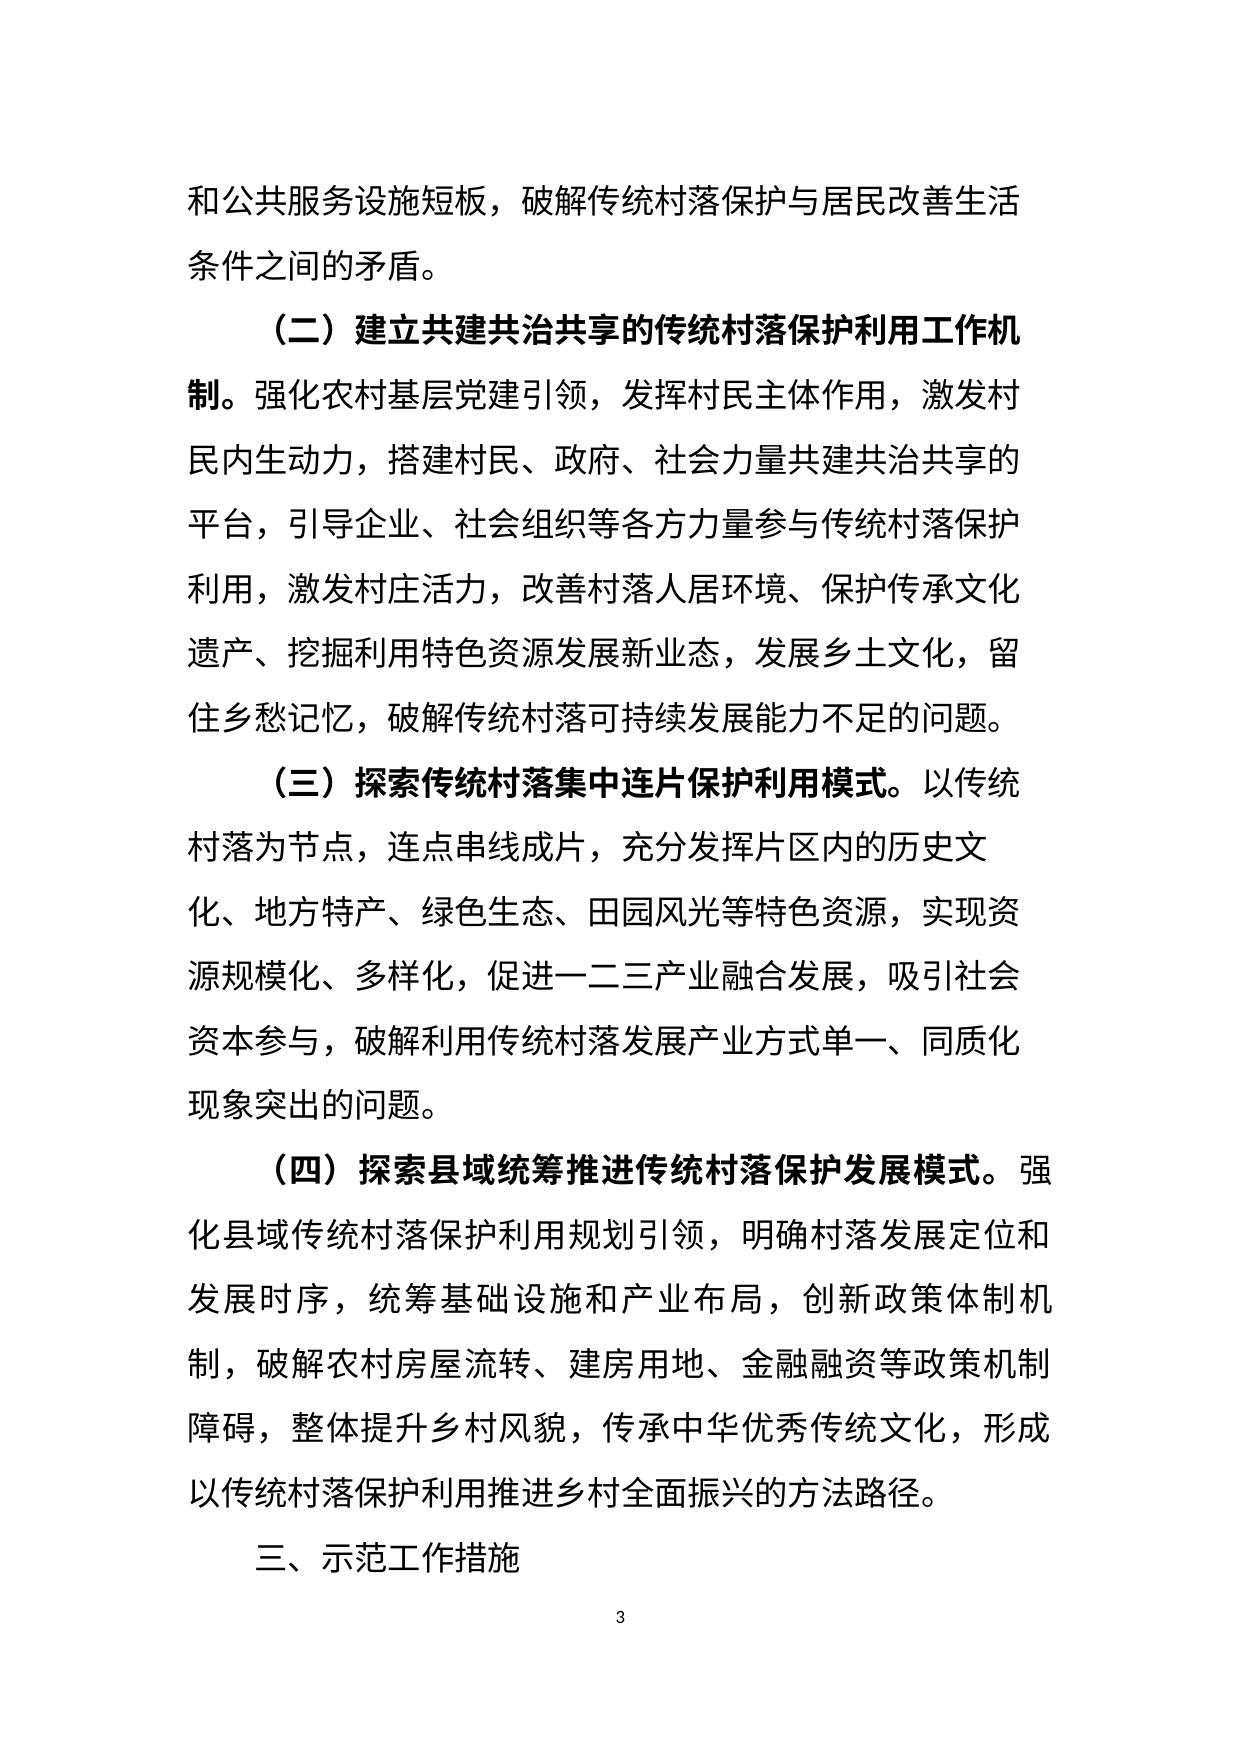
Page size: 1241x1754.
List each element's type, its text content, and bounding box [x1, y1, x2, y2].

list （三）探索传统村落集中连片保护利用模式。以传统村落为节点，连点串线成片，充分发挥片区内的历史文化、地方特产、绿色生态、田园风光等特色资源，实现资源规模化、多样化，促进一二三产业融合发展，吸引社会资本参与，破解利用传统村落发展产业方式单一、同质化现象突出的问题。 [187, 743, 1053, 1131]
list （二）建立共建共治共享的传统村落保护利用工作机制。强化农村基层党建引领，发挥村民主体作用，激发村民内生动力，搭建村民、政府、社会力量共建共治共享的平台，引导企业、社会组织等各方力量参与传统村落保护利用，激发村庄活力，改善村落人居环境、保护传承文化遗产、挖掘利用特色资源发展新业态，发展乡土文化，留住乡愁记忆，破解传统村落可持续发展能力不足的问题。 [187, 291, 1053, 743]
text 三、示范工作措施 [187, 1518, 1053, 1583]
list （四）探索县域统筹推进传统村落保护发展模式。强化县域传统村落保护利用规划引领，明确村落发展定位和发展时序，统筹基础设施和产业布局，创新政策体制机制，破解农村房屋流转、建房用地、金融融资等政策机制障碍，整体提升乡村风貌，传承中华优秀传统文化，形成以传统村落保护利用推进乡村全面振兴的方法路径。 [187, 1131, 1053, 1518]
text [187, 162, 1053, 291]
